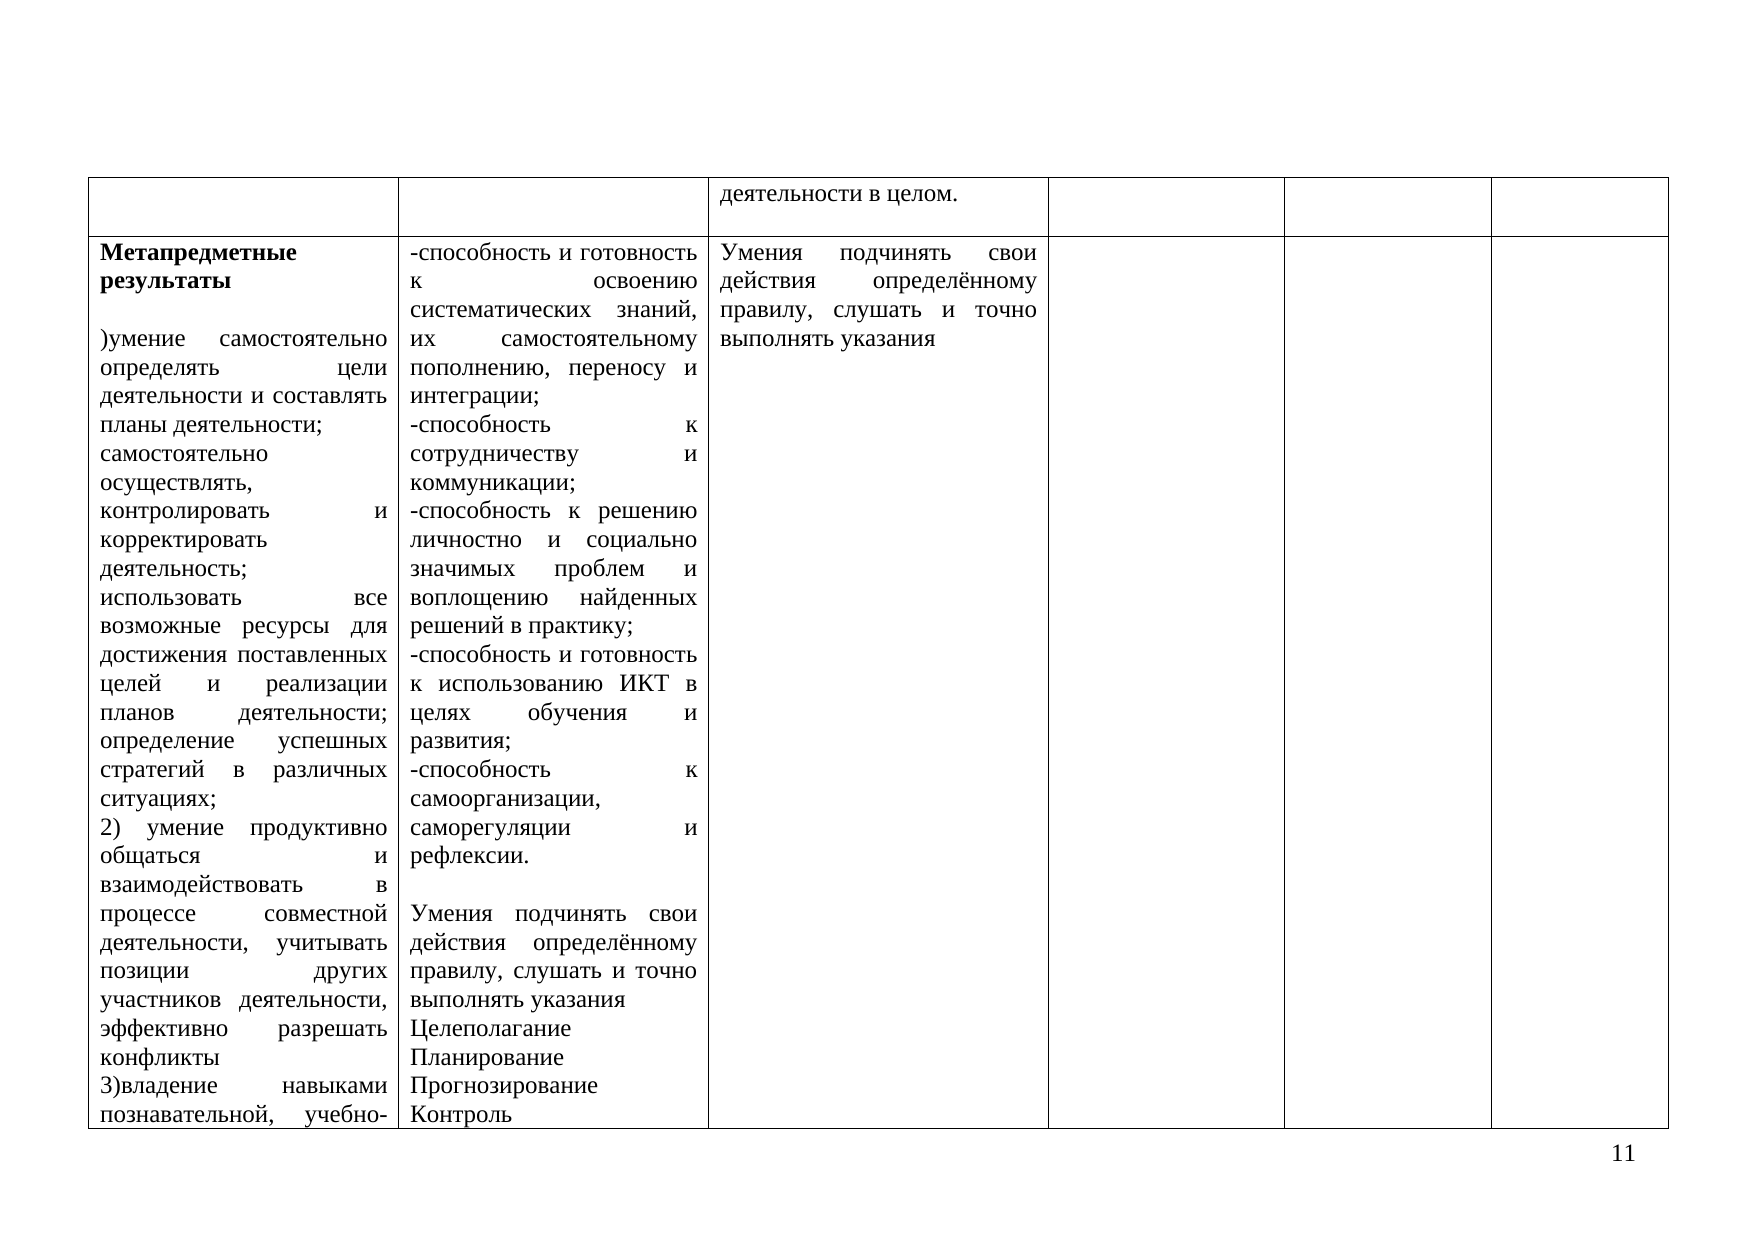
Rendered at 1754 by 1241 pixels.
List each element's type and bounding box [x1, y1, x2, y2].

table_cell [89, 237, 398, 1128]
table_cell [1049, 237, 1284, 1128]
table_cell [1492, 237, 1668, 1128]
table_cell [399, 237, 708, 1128]
table_cell [399, 178, 708, 236]
table_cell [1492, 178, 1668, 236]
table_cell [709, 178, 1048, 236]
table_cell [709, 237, 1048, 1128]
table_cell [1285, 178, 1491, 236]
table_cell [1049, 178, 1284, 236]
table_cell [1285, 237, 1491, 1128]
table_cell [89, 178, 398, 236]
